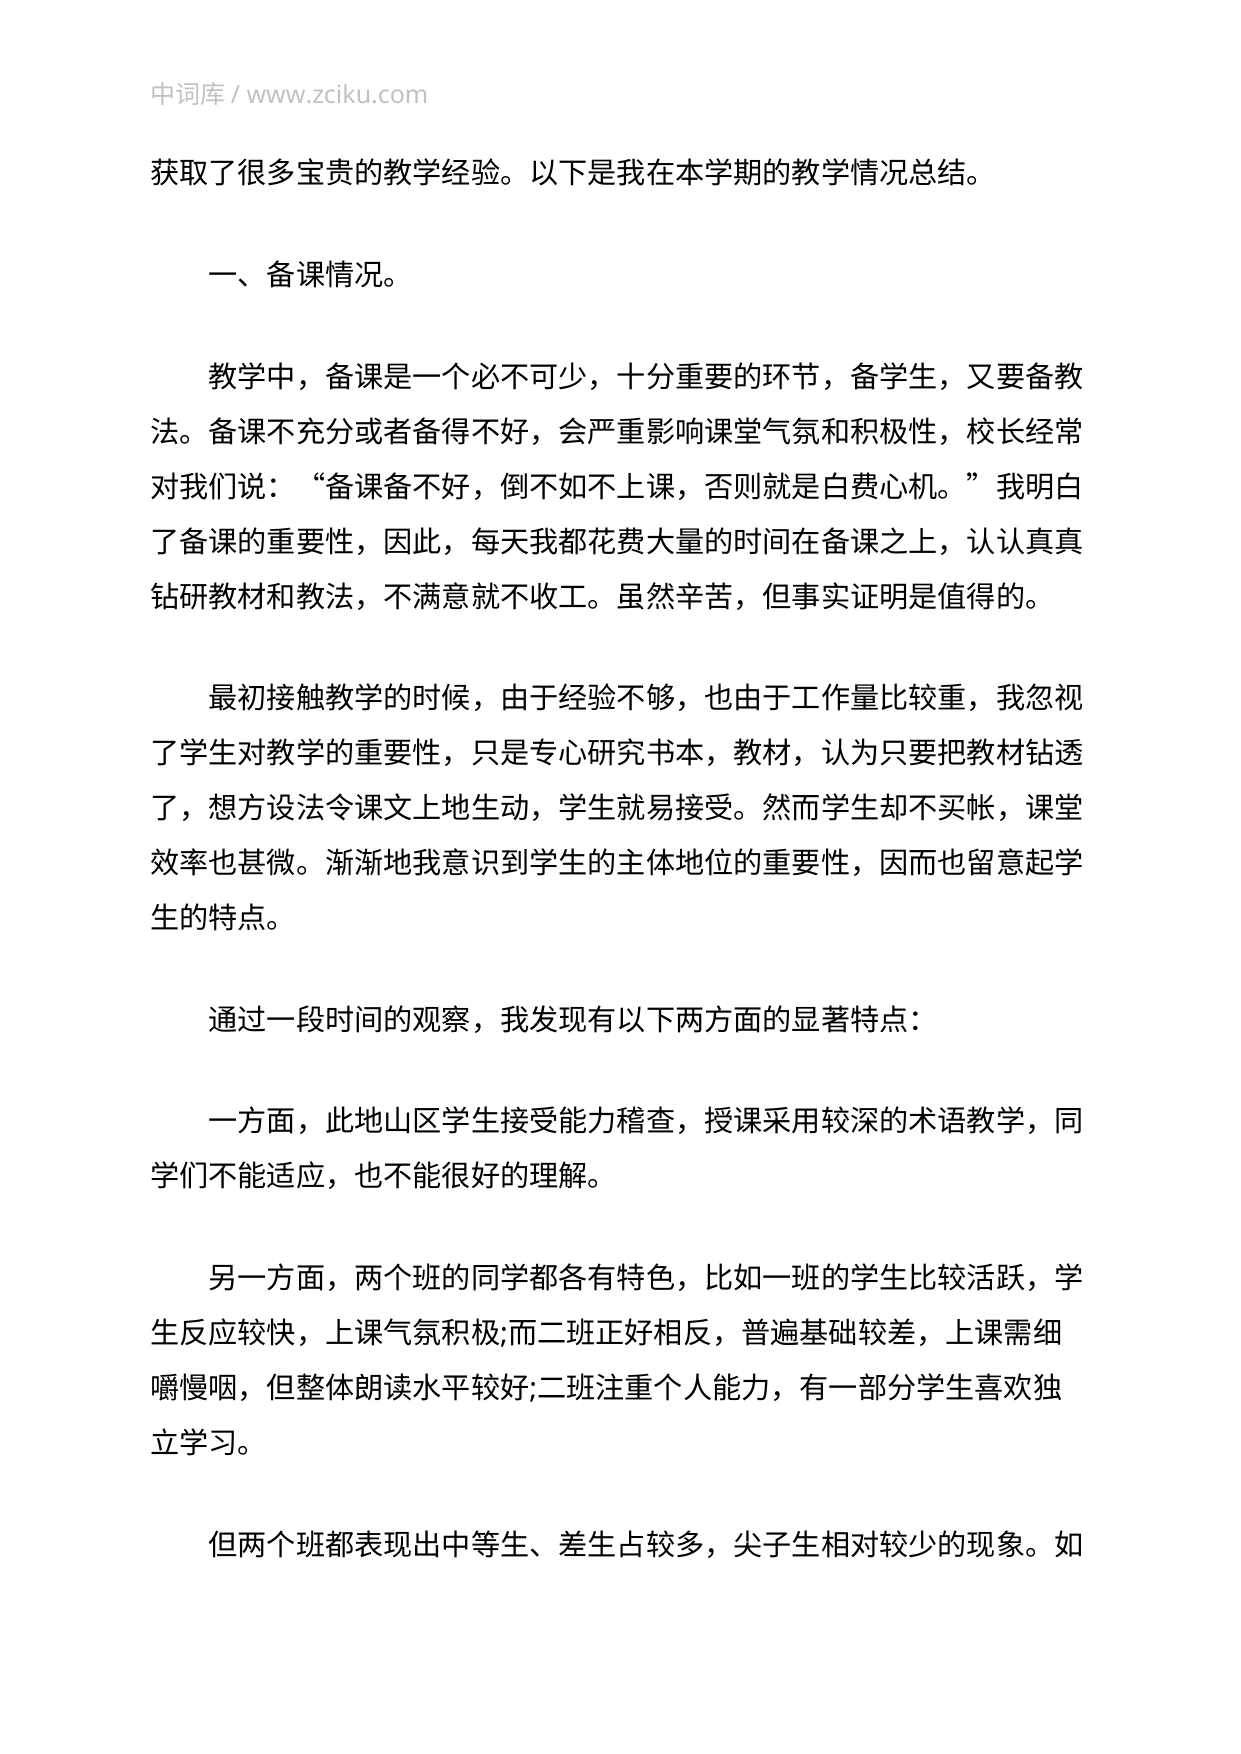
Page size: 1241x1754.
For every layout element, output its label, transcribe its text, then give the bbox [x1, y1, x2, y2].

text 通过一段时间的观察，我发现有以下两方面的显著特点： [150, 996, 1090, 1038]
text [150, 150, 1090, 192]
text 教学中，备课是一个必不可少，十分重要的环节，备学生，又要备教法。备课不充分或者备得不好，会严重影响课堂气氛和积极性，校长经常对我们说：“备课备不好，倒不如不上课，否则就是白费心机。”我明白了备课的重要性，因此，每天我都花费大量的时间在备课之上，认认真真钻研教材和教法，不满意就不收工。虽然辛苦，但事实证明是值得的。 [150, 353, 1090, 615]
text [150, 1521, 1090, 1564]
text 一方面，此地山区学生接受能力稽查，授课采用较深的术语教学，同学们不能适应，也不能很好的理解。 [150, 1098, 1090, 1195]
text 一、备课情况。 [150, 252, 1090, 294]
text 另一方面，两个班的同学都各有特色，比如一班的学生比较活跃，学生反应较快，上课气氛积极;而二班正好相反，普遍基础较差，上课需细嚼慢咽，但整体朗读水平较好;二班注重个人能力，有一部分学生喜欢独立学习。 [150, 1255, 1090, 1462]
text 最初接触教学的时候，由于经验不够，也由于工作量比较重，我忽视了学生对教学的重要性，只是专心研究书本，教材，认为只要把教材钻透了，想方设法令课文上地生动，学生就易接受。然而学生却不买帐，课堂效率也甚微。渐渐地我意识到学生的主体地位的重要性，因而也留意起学生的特点。 [150, 675, 1090, 937]
